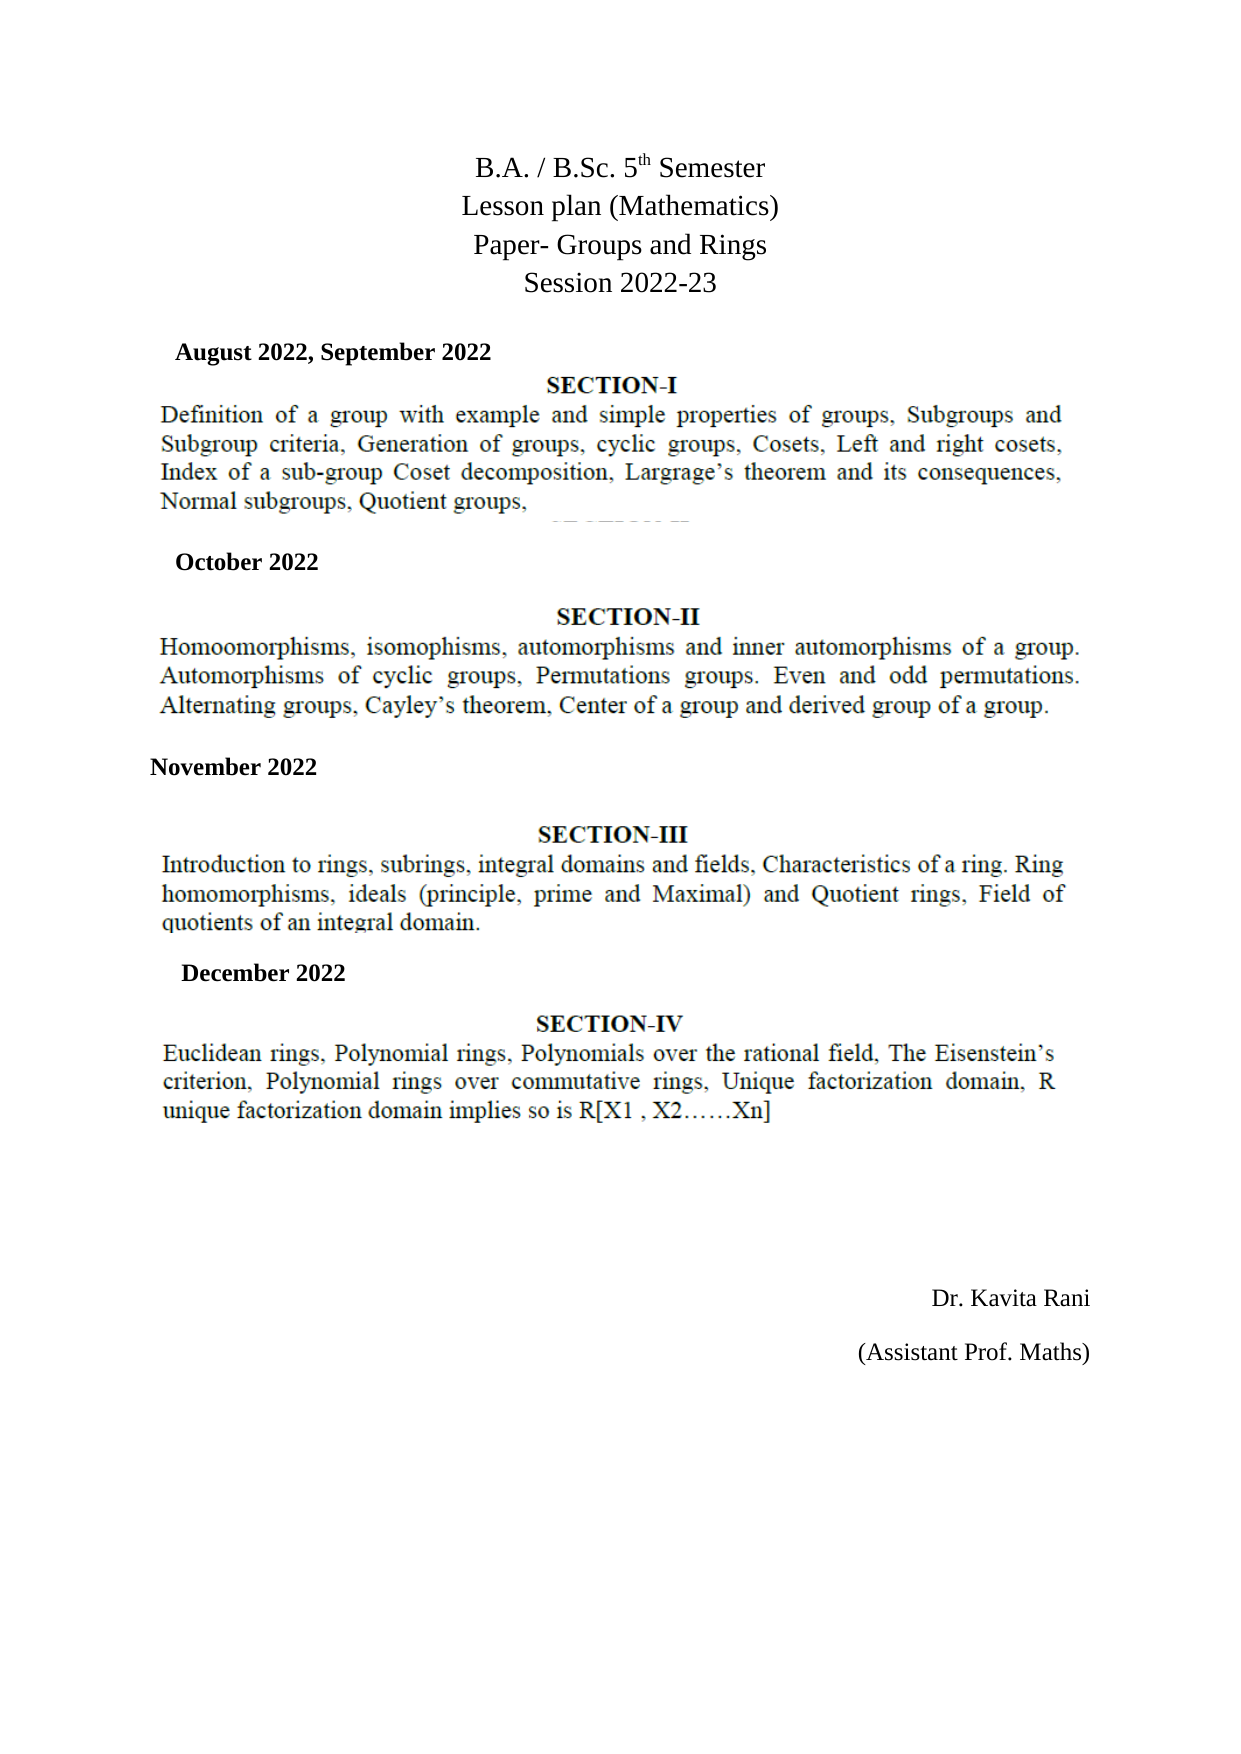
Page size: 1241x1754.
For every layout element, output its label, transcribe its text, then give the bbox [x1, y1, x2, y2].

text Session 2022-23 [150, 266, 1090, 299]
text August 2022, September 2022 [150, 337, 1090, 366]
text Lesson plan (Mathematics) [150, 188, 1090, 222]
text Paper- Groups and Rings [150, 227, 1090, 261]
text October 2022 [150, 547, 1090, 575]
text Dr. Kavita Rani [150, 1283, 1090, 1312]
text (Assistant Prof. Maths) [150, 1337, 1090, 1366]
text November 2022 [150, 748, 1090, 781]
text December 2022 [150, 958, 1090, 987]
text B.A. / B.Sc. 5th Semester [150, 150, 1090, 183]
